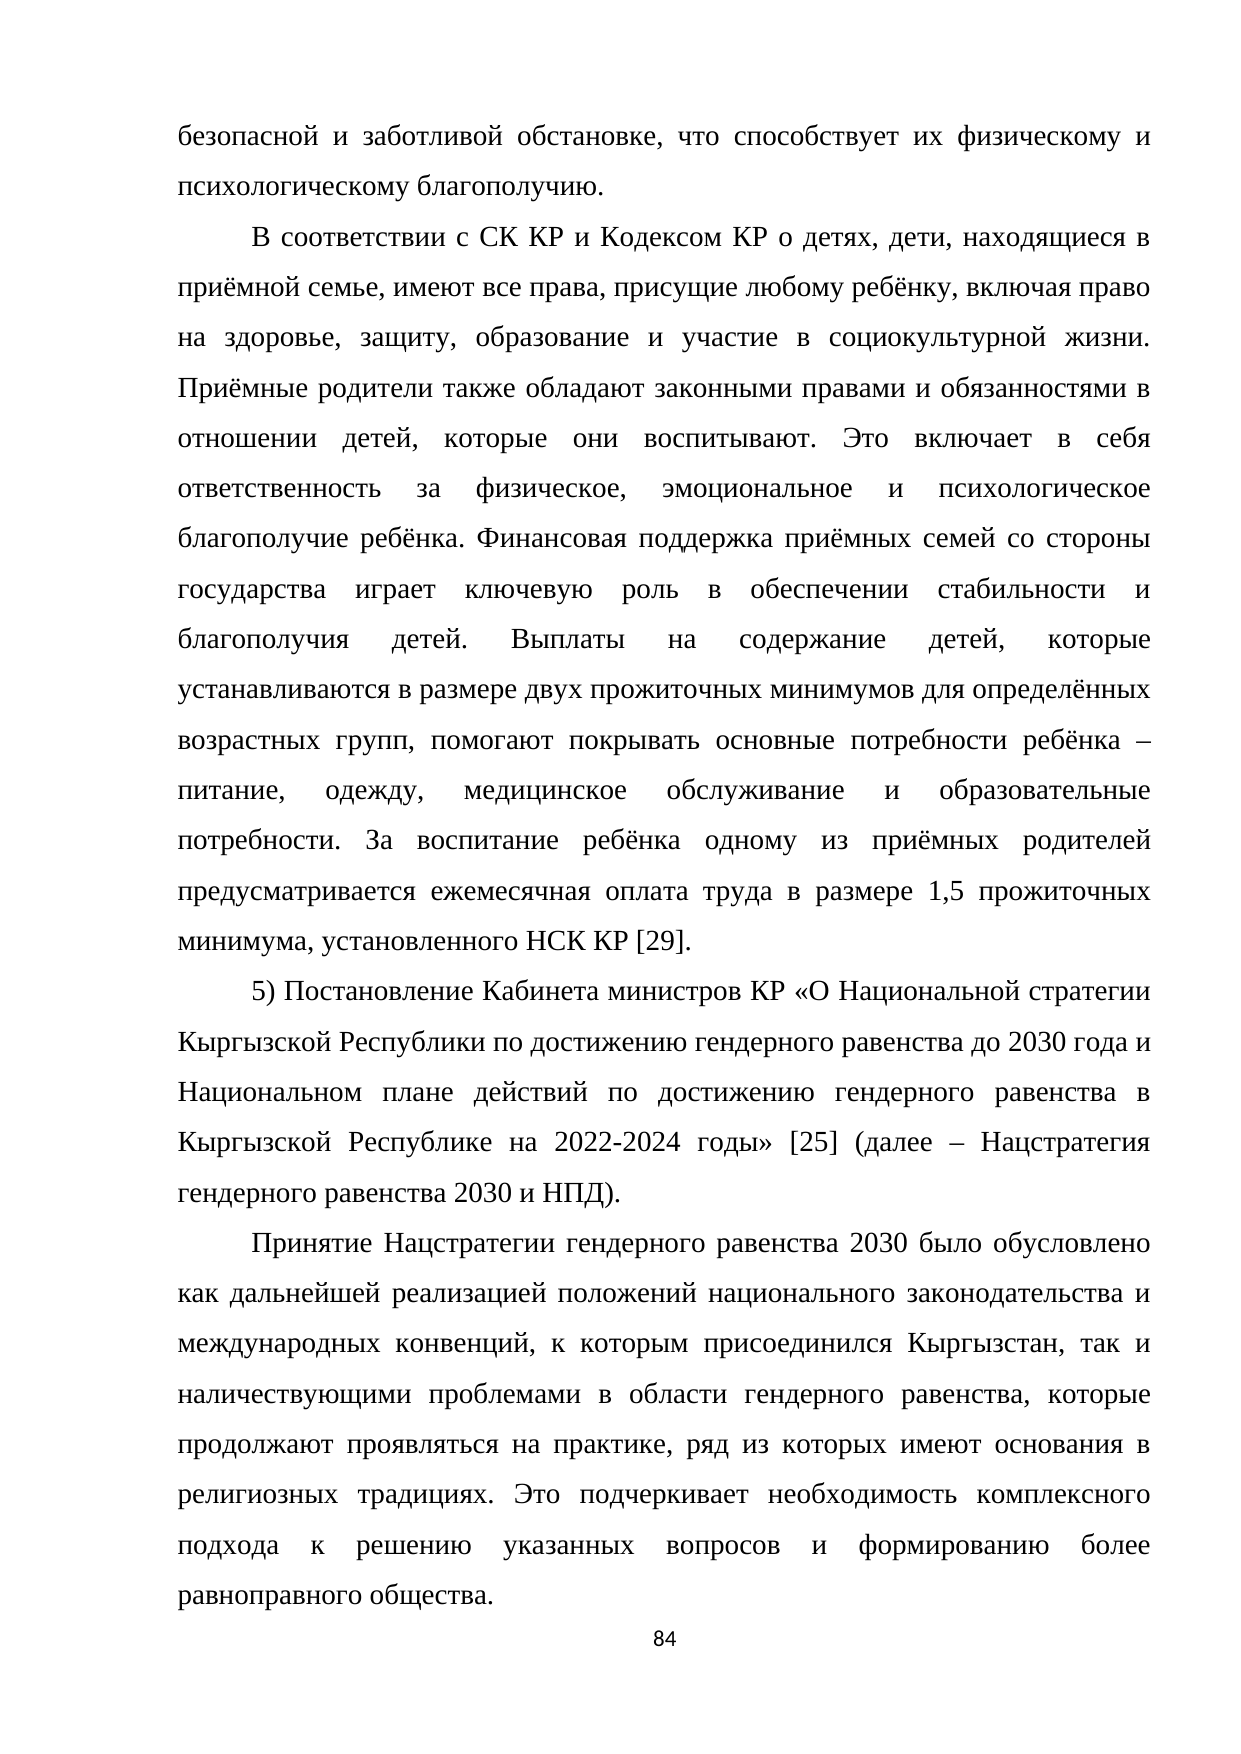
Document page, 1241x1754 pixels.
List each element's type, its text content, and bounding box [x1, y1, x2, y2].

text Принятие Нацстратегии гендерного равенства 2030 было обусловлено как дальнейшей реализацией положений национального законодательства и международных конвенций, к которым присоединился Кыргызстан, так и наличествующими проблемами в области гендерного равенства, которые продолжают проявляться на практике, ряд из которых имеют основания в религиозных традициях. Это подчеркивает необходимость комплексного подхода к решению указанных вопросов и формированию более равноправного общества. [177, 1225, 1152, 1611]
text 5) Постановление Кабинета министров КР «О Национальной стратегии Кыргызской Республики по достижению гендерного равенства до 2030 года и Национальном плане действий по достижению гендерного равенства в Кыргызской Республике на 2022-2024 годы» [25] (далее – Нацстратегия гендерного равенства 2030 и НПД). [177, 973, 1152, 1208]
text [177, 118, 1152, 202]
text В соответствии с СК КР и Кодексом КР о детях, дети, находящиеся в приёмной семье, имеют все права, присущие любому ребёнку, включая право на здоровье, защиту, образование и участие в социокультурной жизни. Приёмные родители также обладают законными правами и обязанностями в отношении детей, которые они воспитывают. Это включает в себя ответственность за физическое, эмоциональное и психологическое благополучие ребёнка. Финансовая поддержка приёмных семей со стороны государства играет ключевую роль в обеспечении стабильности и благополучия детей. Выплаты на содержание детей, которые устанавливаются в размере двух прожиточных минимумов для определённых возрастных групп, помогают покрывать основные потребности ребёнка – питание, одежду, медицинское обслуживание и образовательные потребности. За воспитание ребёнка одному из приёмных родителей предусматривается ежемесячная оплата труда в размере 1,5 прожиточных минимума, установленного НСК КР [29]. [177, 219, 1152, 957]
